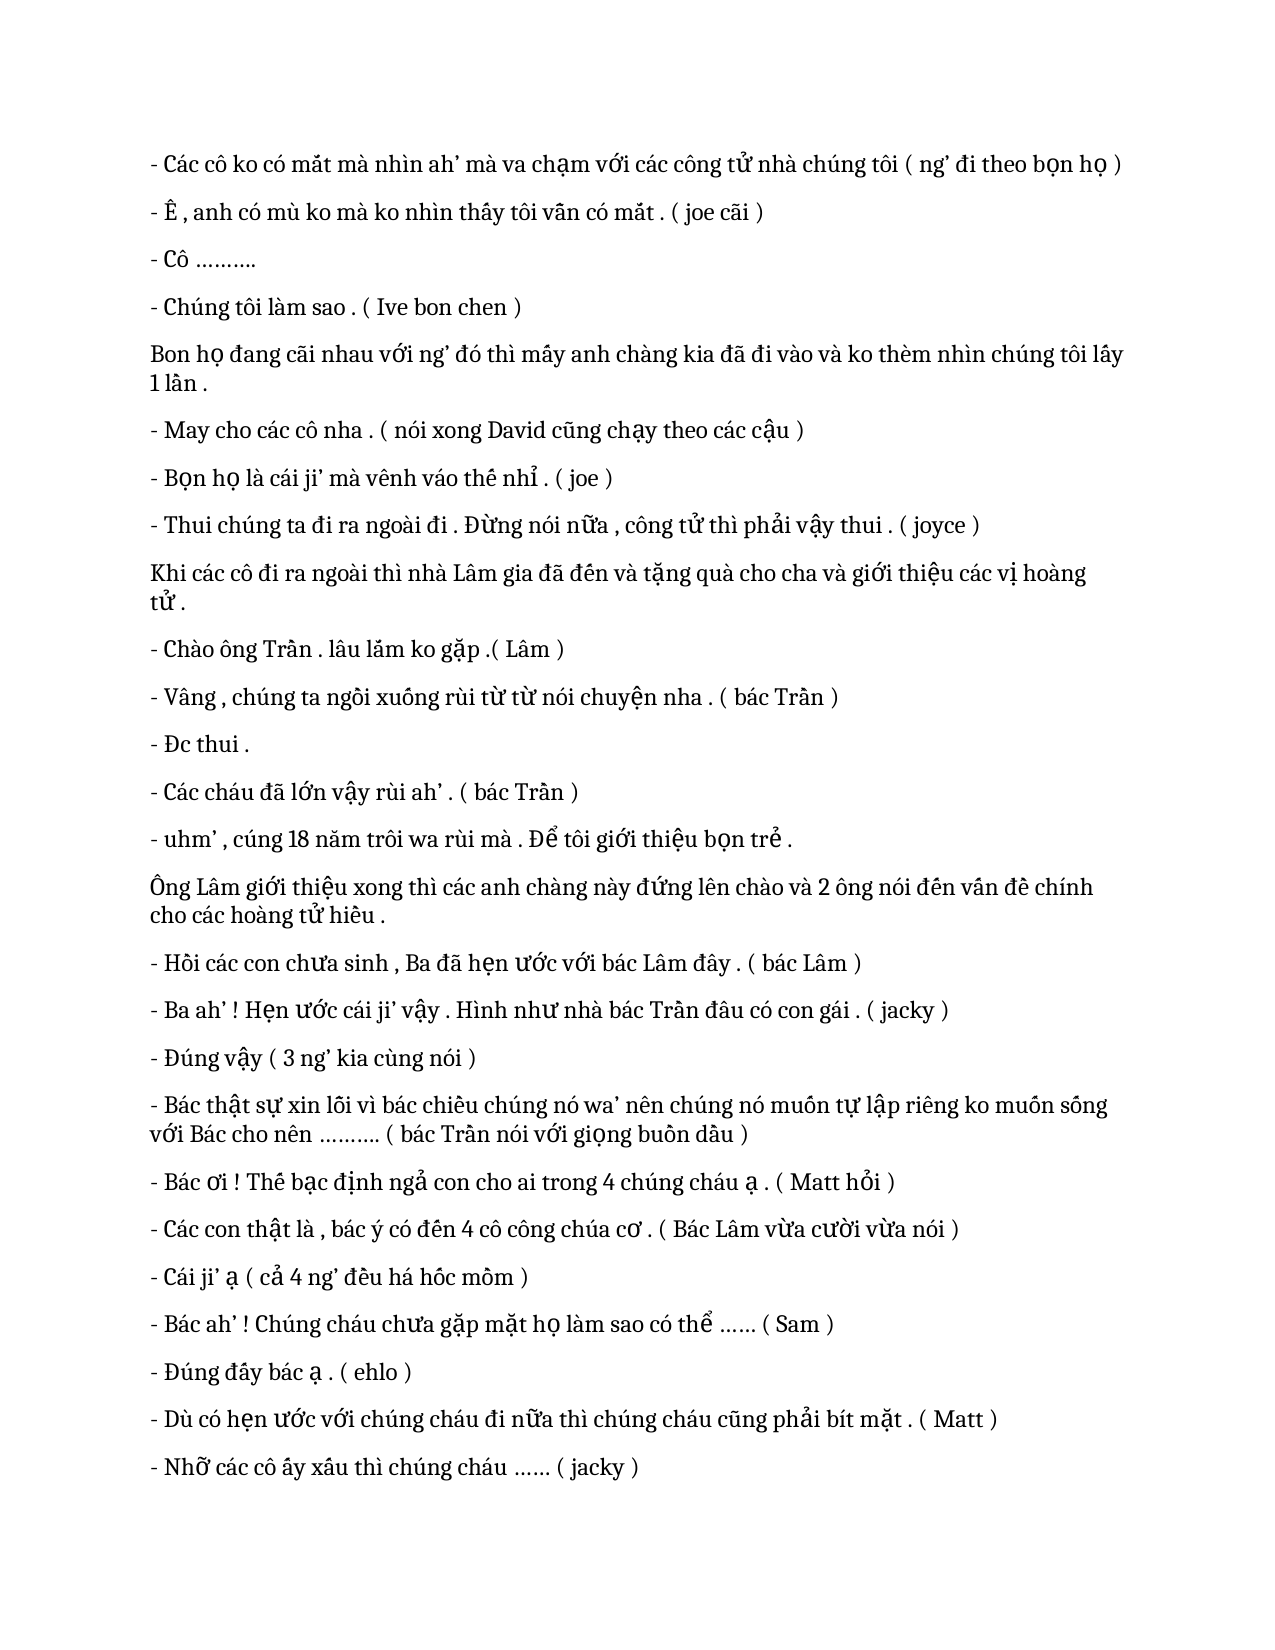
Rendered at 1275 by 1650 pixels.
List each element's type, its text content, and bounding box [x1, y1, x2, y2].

text - Dù có hẹn ước với chúng cháu đi nữa thì chúng cháu cũng phải bít mặt . ( Matt ) [150, 1405, 1125, 1434]
text - Bác thật sự xin lỗi vì bác chiều chúng nó wa’ nên chúng nó muốn tự lập riêng ko muốn sống với Bác cho nên ………. ( bác Trần nói với giọng buồn dầu ) [150, 1091, 1125, 1149]
text - Vâng , chúng ta ngồi xuống rùi từ từ nói chuyện nha . ( bác Trần ) [150, 682, 1125, 711]
text Bon họ đang cãi nhau với ng’ đó thì mấy anh chàng kia đã đi vào và ko thèm nhìn chúng tôi lấy 1 lần . [150, 340, 1125, 397]
text - Các cô ko có mắt mà nhìn ah’ mà va chạm với các công tử nhà chúng tôi ( ng’ đi theo bọn họ ) [150, 150, 1125, 179]
text - Đúng vậy ( 3 ng’ kia cùng nói ) [150, 1044, 1125, 1072]
text - uhm’ , cúng 18 năm trôi wa rùi mà . Để tôi giới thiệu bọn trẻ . [150, 825, 1125, 854]
text - Chào ông Trần . lâu lắm ko gặp .( Lâm ) [150, 635, 1125, 664]
text - Cô ………. [150, 245, 1125, 274]
text - Đúng đấy bác ạ . ( ehlo ) [150, 1357, 1125, 1386]
text - Thui chúng ta đi ra ngoài đi . Đừng nói nữa , công tử thì phải vậy thui . ( joyce ) [150, 511, 1125, 540]
text - Đc thui . [150, 730, 1125, 759]
text - May cho các cô nha . ( nói xong David cũng chạy theo các cậu ) [150, 416, 1125, 445]
text - Cái ji’ ạ ( cả 4 ng’ đều há hốc mồm ) [150, 1262, 1125, 1291]
text - Ba ah’ ! Hẹn ước cái ji’ vậy . Hình như nhà bác Trần đâu có con gái . ( jacky ) [150, 996, 1125, 1025]
text Khi các cô đi ra ngoài thì nhà Lâm gia đã đến và tặng quà cho cha và giới thiệu các vị hoàng tử . [150, 559, 1125, 616]
text - Các con thật là , bác ý có đến 4 cô công chúa cơ . ( Bác Lâm vừa cười vừa nói ) [150, 1215, 1125, 1244]
text - Ê , anh có mù ko mà ko nhìn thấy tôi vẫn có mắt . ( joe cãi ) [150, 197, 1125, 226]
text - Các cháu đã lớn vậy rùi ah’ . ( bác Trần ) [150, 777, 1125, 806]
text - Bác ah’ ! Chúng cháu chưa gặp mặt họ làm sao có thể …… ( Sam ) [150, 1310, 1125, 1339]
text - Bọn họ là cái ji’ mà vênh váo thế nhỉ . ( joe ) [150, 464, 1125, 492]
text - Bác ơi ! Thế bạc định ngả con cho ai trong 4 chúng cháu ạ . ( Matt hỏi ) [150, 1167, 1125, 1196]
text Ông Lâm giới thiệu xong thì các anh chàng này đứng lên chào và 2 ông nói đến vấn đề chính cho các hoàng tử hiều . [150, 872, 1125, 930]
text - Nhỡ các cô ấy xấu thì chúng cháu …… ( jacky ) [150, 1452, 1125, 1481]
text - Hồi các con chưa sinh , Ba đã hẹn ước với bác Lâm đây . ( bác Lâm ) [150, 949, 1125, 977]
text - Chúng tôi làm sao . ( Ive bon chen ) [150, 292, 1125, 321]
